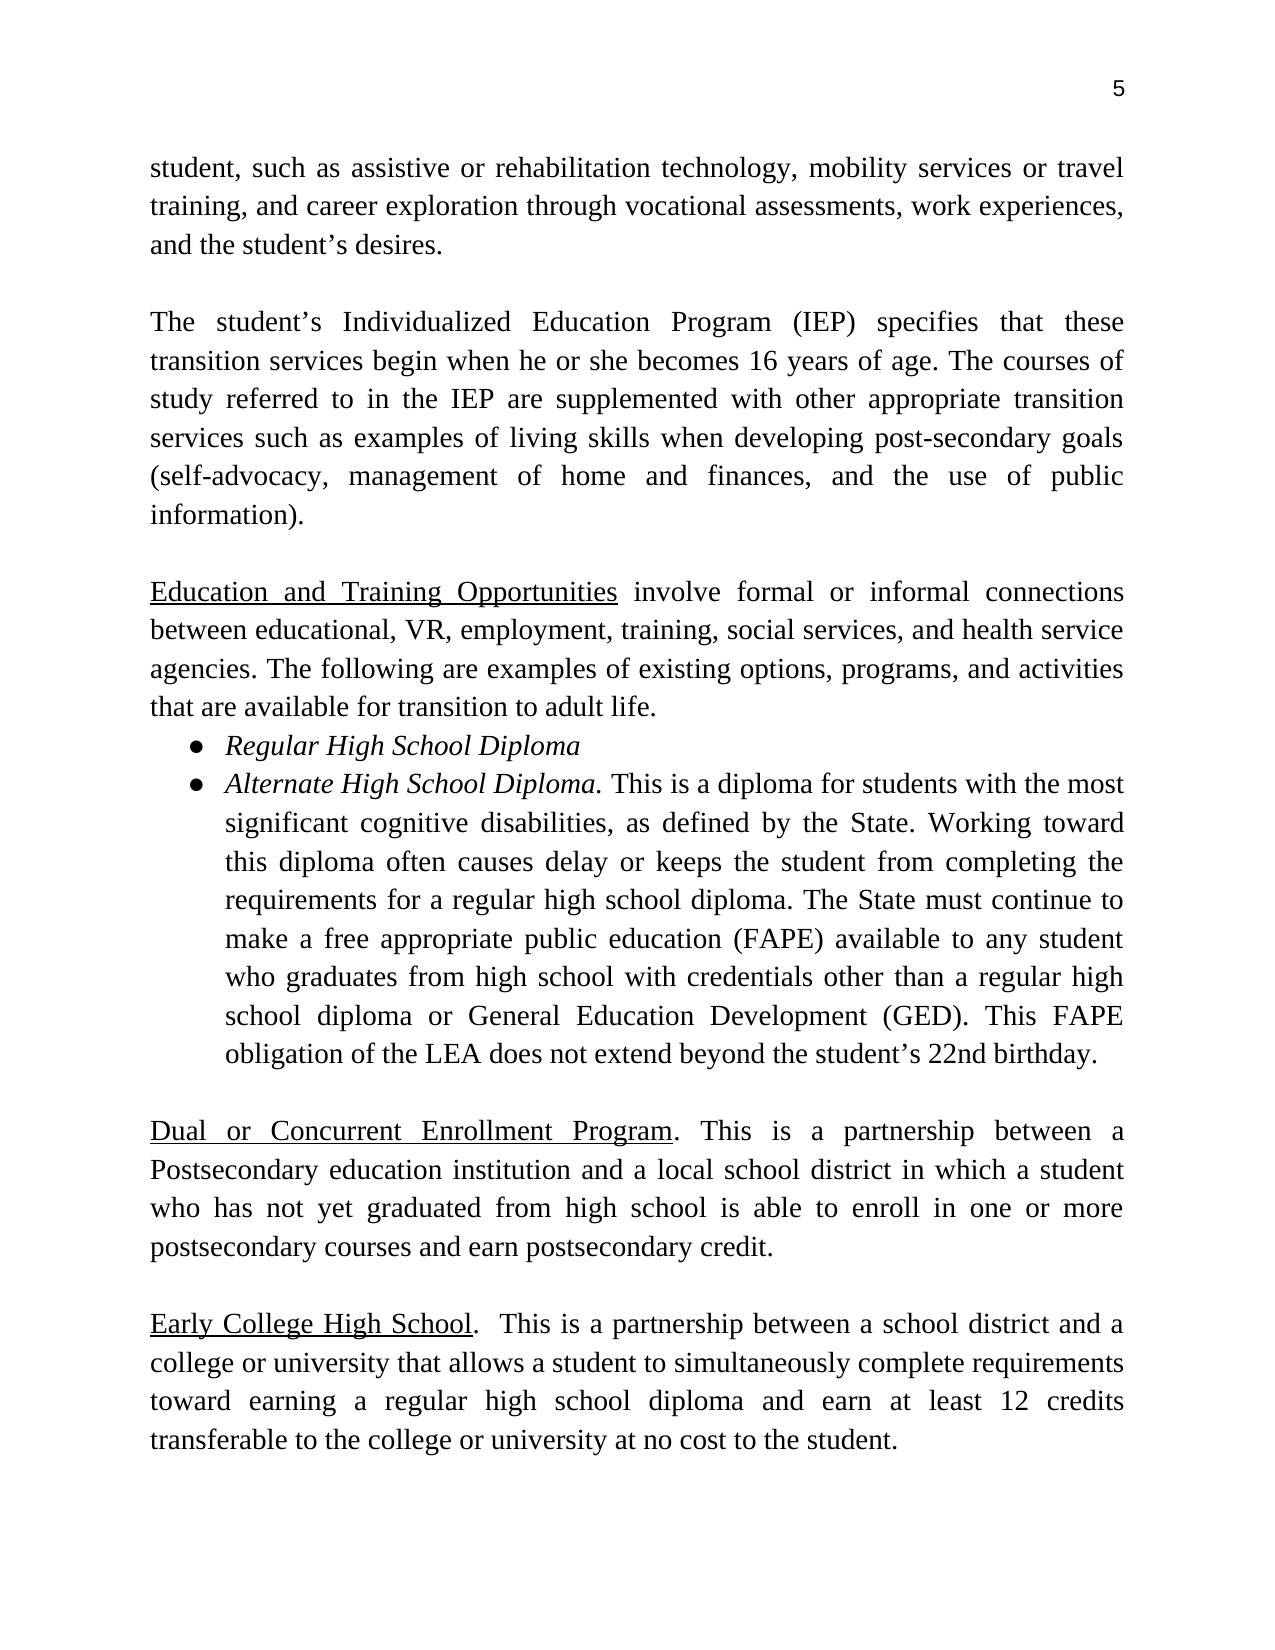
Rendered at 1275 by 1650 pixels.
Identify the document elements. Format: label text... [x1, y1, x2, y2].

list Regular High School Diploma [187, 728, 1125, 762]
text The student’s Individualized Education Program (IEP) specifies that these transition services begin when he or she becomes 16 years of age. The courses of study referred to in the IEP are supplemented with other appropriate transition services such as examples of living skills when developing post-secondary goals (self-advocacy, management of home and finances, and the use of public information). [150, 304, 1125, 530]
text Education and Training Opportunities involve formal or informal connections between educational, VR, employment, training, social services, and health service agencies. The following are examples of existing options, programs, and activities that are available for transition to adult life. [150, 574, 1125, 723]
list Alternate High School Diploma. This is a diploma for students with the most significant cognitive disabilities, as defined by the State. Working toward this diploma often causes delay or keeps the student from completing the requirements for a regular high school diploma. The State must continue to make a free appropriate public education (FAPE) available to any student who graduates from high school with credentials other than a regular high school diploma or General Education Development (GED). This FAPE obligation of the LEA does not extend beyond the student’s 22nd birthday. [187, 767, 1125, 1070]
text Dual or Concurrent Enrollment Program. This is a partnership between a Postsecondary education institution and a local school district in which a student who has not yet graduated from high school is able to enroll in one or more postsecondary courses and earn postsecondary credit. [150, 1113, 1125, 1263]
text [150, 150, 1125, 261]
text Early College High School. This is a partnership between a school district and a college or university that allows a student to simultaneously complete requirements toward earning a regular high school diploma and earn at least 12 credits transferable to the college or university at no cost to the student. [150, 1306, 1125, 1455]
